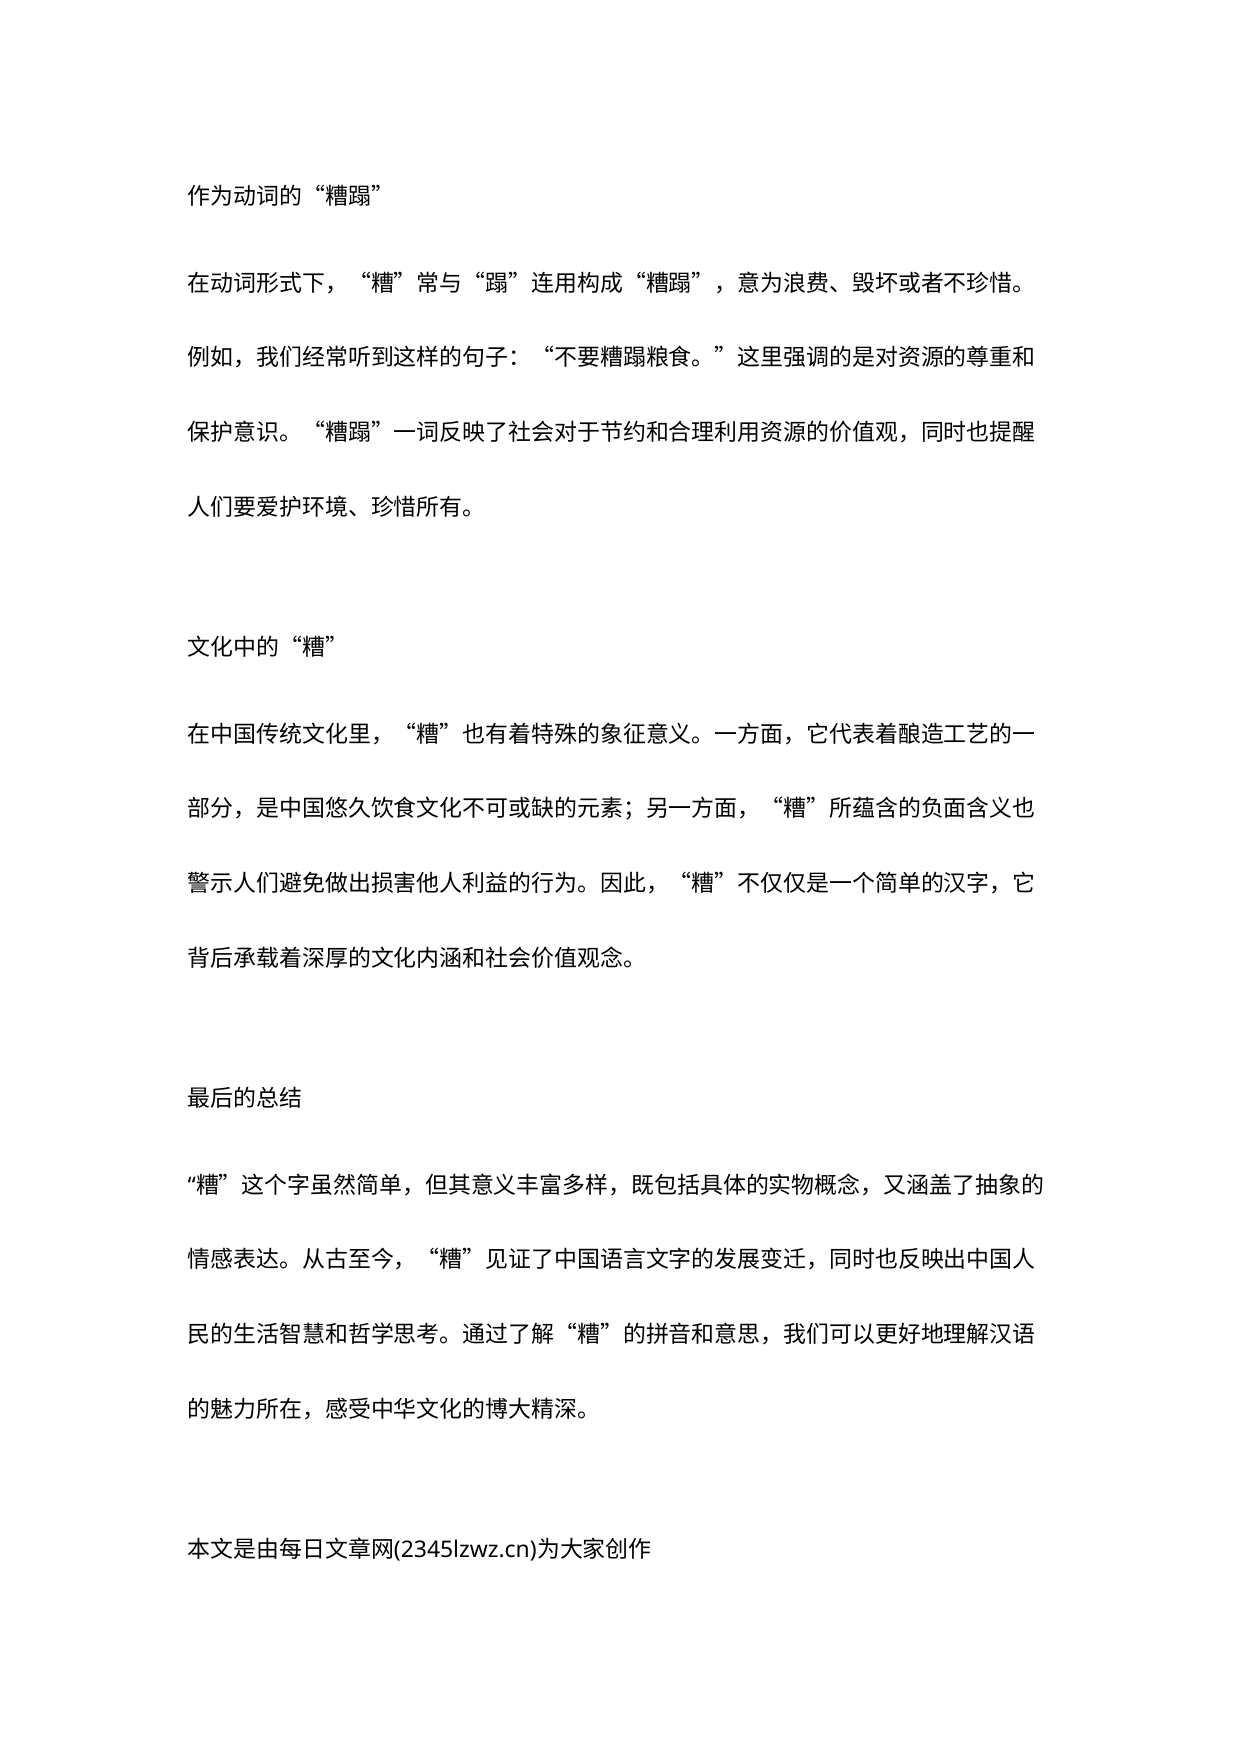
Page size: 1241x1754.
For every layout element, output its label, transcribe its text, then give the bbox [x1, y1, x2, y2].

text 本文是由每日文章网(2345lzwz.cn)为大家创作 [187, 1515, 1053, 1580]
text 在动词形式下，“糟”常与“蹋”连用构成“糟蹋”，意为浪费、毁坏或者不珍惜。例如，我们经常听到这样的句子：“不要糟蹋粮食。”这里强调的是对资源的尊重和保护意识。“糟蹋”一词反映了社会对于节约和合理利用资源的价值观，同时也提醒人们要爱护环境、珍惜所有。 [187, 248, 1053, 538]
text “糟”这个字虽然简单，但其意义丰富多样，既包括具体的实物概念，又涵盖了抽象的情感表达。从古至今，“糟”见证了中国语言文字的发展变迁，同时也反映出中国人民的生活智慧和哲学思考。通过了解“糟”的拼音和意思，我们可以更好地理解汉语的魅力所在，感受中华文化的博大精深。 [187, 1151, 1053, 1440]
text 最后的总结 [187, 1064, 1053, 1129]
text 作为动词的“糟蹋” [187, 162, 1053, 227]
text 在中国传统文化里，“糟”也有着特殊的象征意义。一方面，它代表着酿造工艺的一部分，是中国悠久饮食文化不可或缺的元素；另一方面，“糟”所蕴含的负面含义也警示人们避免做出损害他人利益的行为。因此，“糟”不仅仅是一个简单的汉字，它背后承载着深厚的文化内涵和社会价值观念。 [187, 699, 1053, 989]
text 文化中的“糟” [187, 613, 1053, 678]
